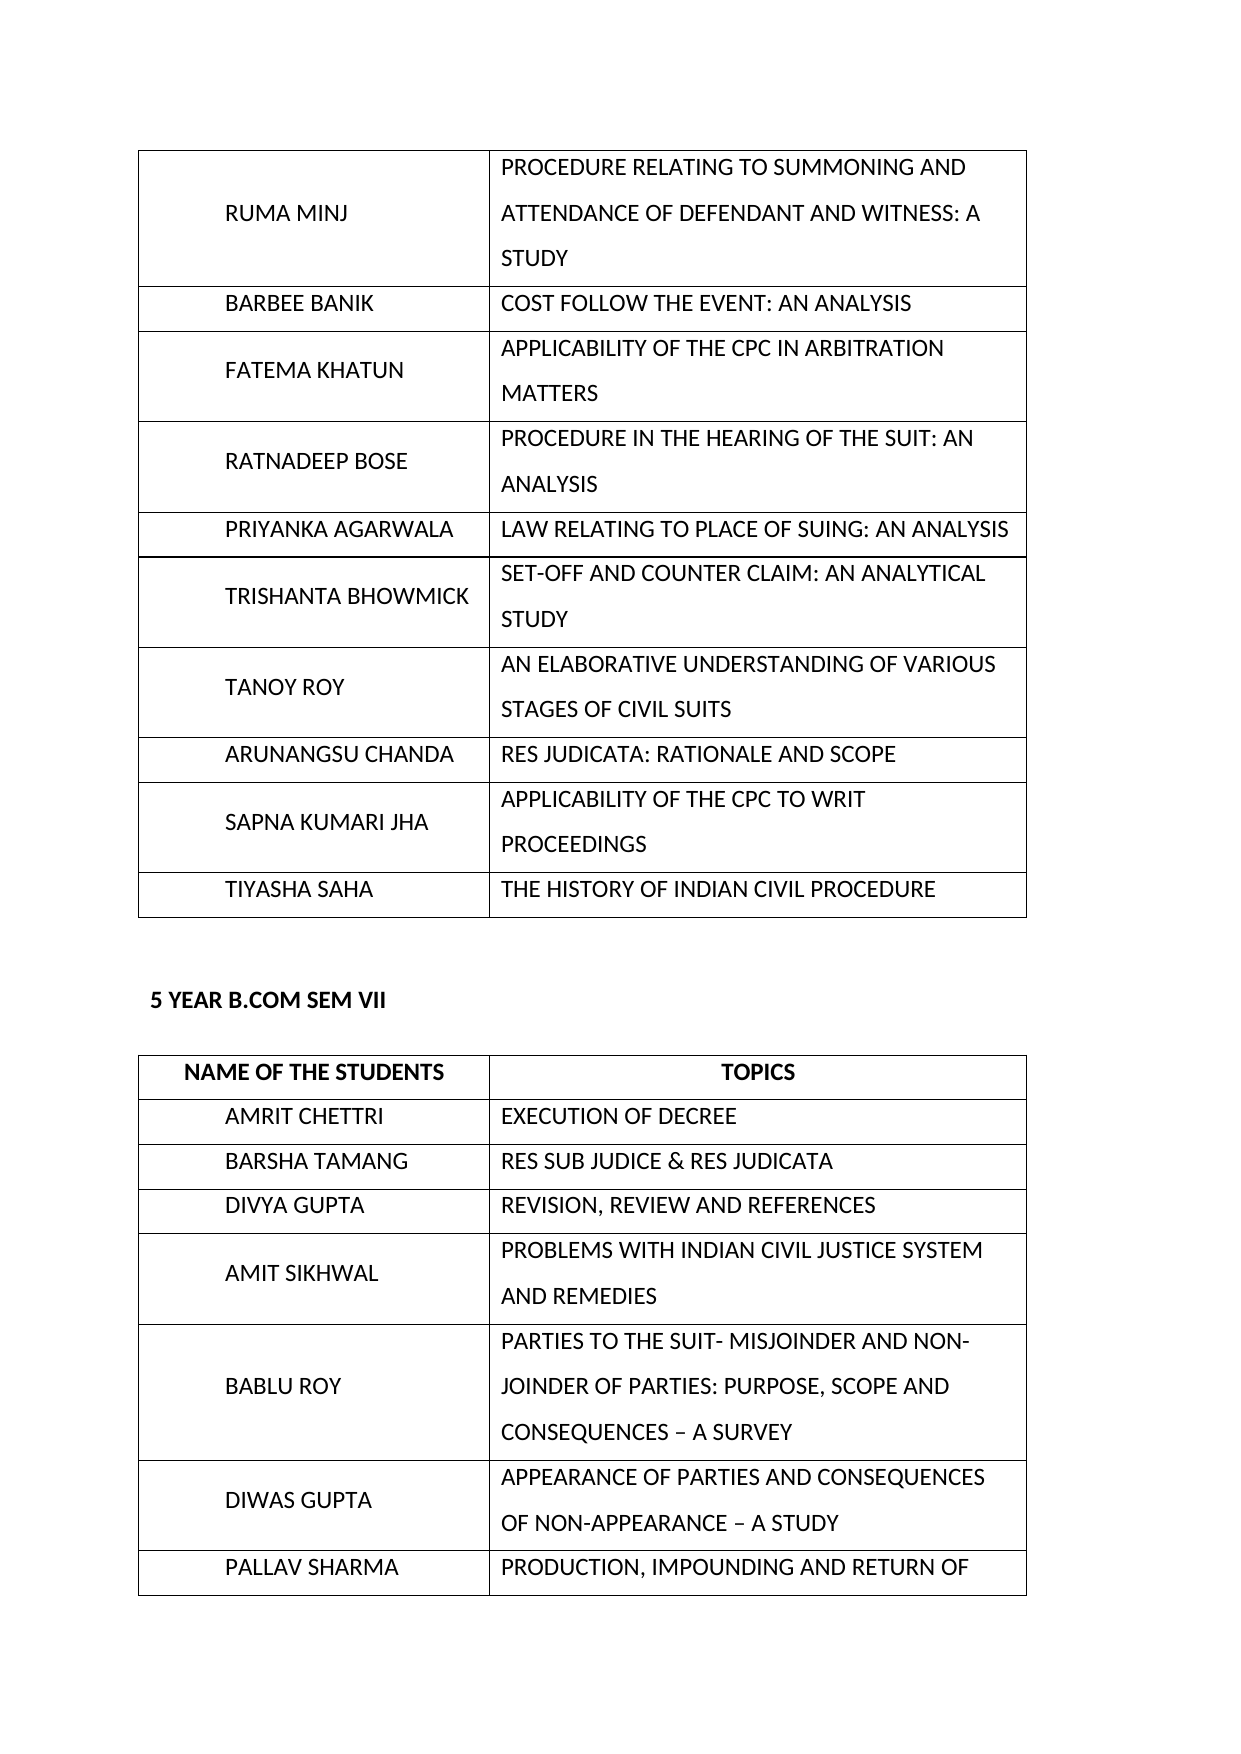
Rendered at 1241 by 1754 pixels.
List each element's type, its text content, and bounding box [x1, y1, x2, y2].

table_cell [490, 1551, 1026, 1595]
table_cell PALLAV SHARMA [139, 1551, 489, 1595]
table_cell PROCEDURE RELATING TO SUMMONING AND ATTENDANCE OF DEFENDANT AND WITNESS: A STUDY [490, 151, 1026, 286]
table_cell THE HISTORY OF INDIAN CIVIL PROCEDURE [490, 873, 1026, 917]
table_cell LAW RELATING TO PLACE OF SUING: AN ANALYSIS [490, 513, 1026, 556]
table_cell SET-OFF AND COUNTER CLAIM: AN ANALYTICAL STUDY [490, 558, 1026, 647]
table_cell PARTIES TO THE SUIT- MISJOINDER AND NON-JOINDER OF PARTIES: PURPOSE, SCOPE AND CONSEQUENCES – A SURVEY [490, 1325, 1026, 1460]
table_cell RUMA MINJ [139, 151, 489, 286]
table_header NAME OF THE STUDENTS [139, 1056, 489, 1099]
table_cell AMIT SIKHWAL [139, 1234, 489, 1324]
table_cell DIWAS GUPTA [139, 1461, 489, 1550]
table_cell BARSHA TAMANG [139, 1145, 489, 1189]
table_cell REVISION, REVIEW AND REFERENCES [490, 1190, 1026, 1233]
table_cell EXECUTION OF DECREE [490, 1100, 1026, 1144]
table_cell BARBEE BANIK [139, 287, 489, 331]
table_cell PROCEDURE IN THE HEARING OF THE SUIT: AN ANALYSIS [490, 422, 1026, 512]
table_cell BABLU ROY [139, 1325, 489, 1460]
table_cell ARUNANGSU CHANDA [139, 738, 489, 782]
table_cell RES SUB JUDICE & RES JUDICATA [490, 1145, 1026, 1189]
table_cell APPLICABILITY OF THE CPC IN ARBITRATION MATTERS [490, 332, 1026, 421]
table_cell FATEMA KHATUN [139, 332, 489, 421]
table_cell PRIYANKA AGARWALA [139, 513, 489, 556]
table_cell RES JUDICATA: RATIONALE AND SCOPE [490, 738, 1026, 782]
table_cell PROBLEMS WITH INDIAN CIVIL JUSTICE SYSTEM AND REMEDIES [490, 1234, 1026, 1324]
table_cell TRISHANTA BHOWMICK [139, 558, 489, 647]
table_cell AMRIT CHETTRI [139, 1100, 489, 1144]
table_cell COST FOLLOW THE EVENT: AN ANALYSIS [490, 287, 1026, 331]
table_header TOPICS [490, 1056, 1026, 1099]
table_cell AN ELABORATIVE UNDERSTANDING OF VARIOUS STAGES OF CIVIL SUITS [490, 648, 1026, 737]
table_cell TIYASHA SAHA [139, 873, 489, 917]
table_cell TANOY ROY [139, 648, 489, 737]
table_cell SAPNA KUMARI JHA [139, 783, 489, 872]
table_cell RATNADEEP BOSE [139, 422, 489, 512]
table_cell DIVYA GUPTA [139, 1190, 489, 1233]
table_cell APPLICABILITY OF THE CPC TO WRIT PROCEEDINGS [490, 783, 1026, 872]
text 5 YEAR B.COM SEM VII [150, 984, 1090, 1015]
table_cell APPEARANCE OF PARTIES AND CONSEQUENCES OF NON-APPEARANCE – A STUDY [490, 1461, 1026, 1550]
